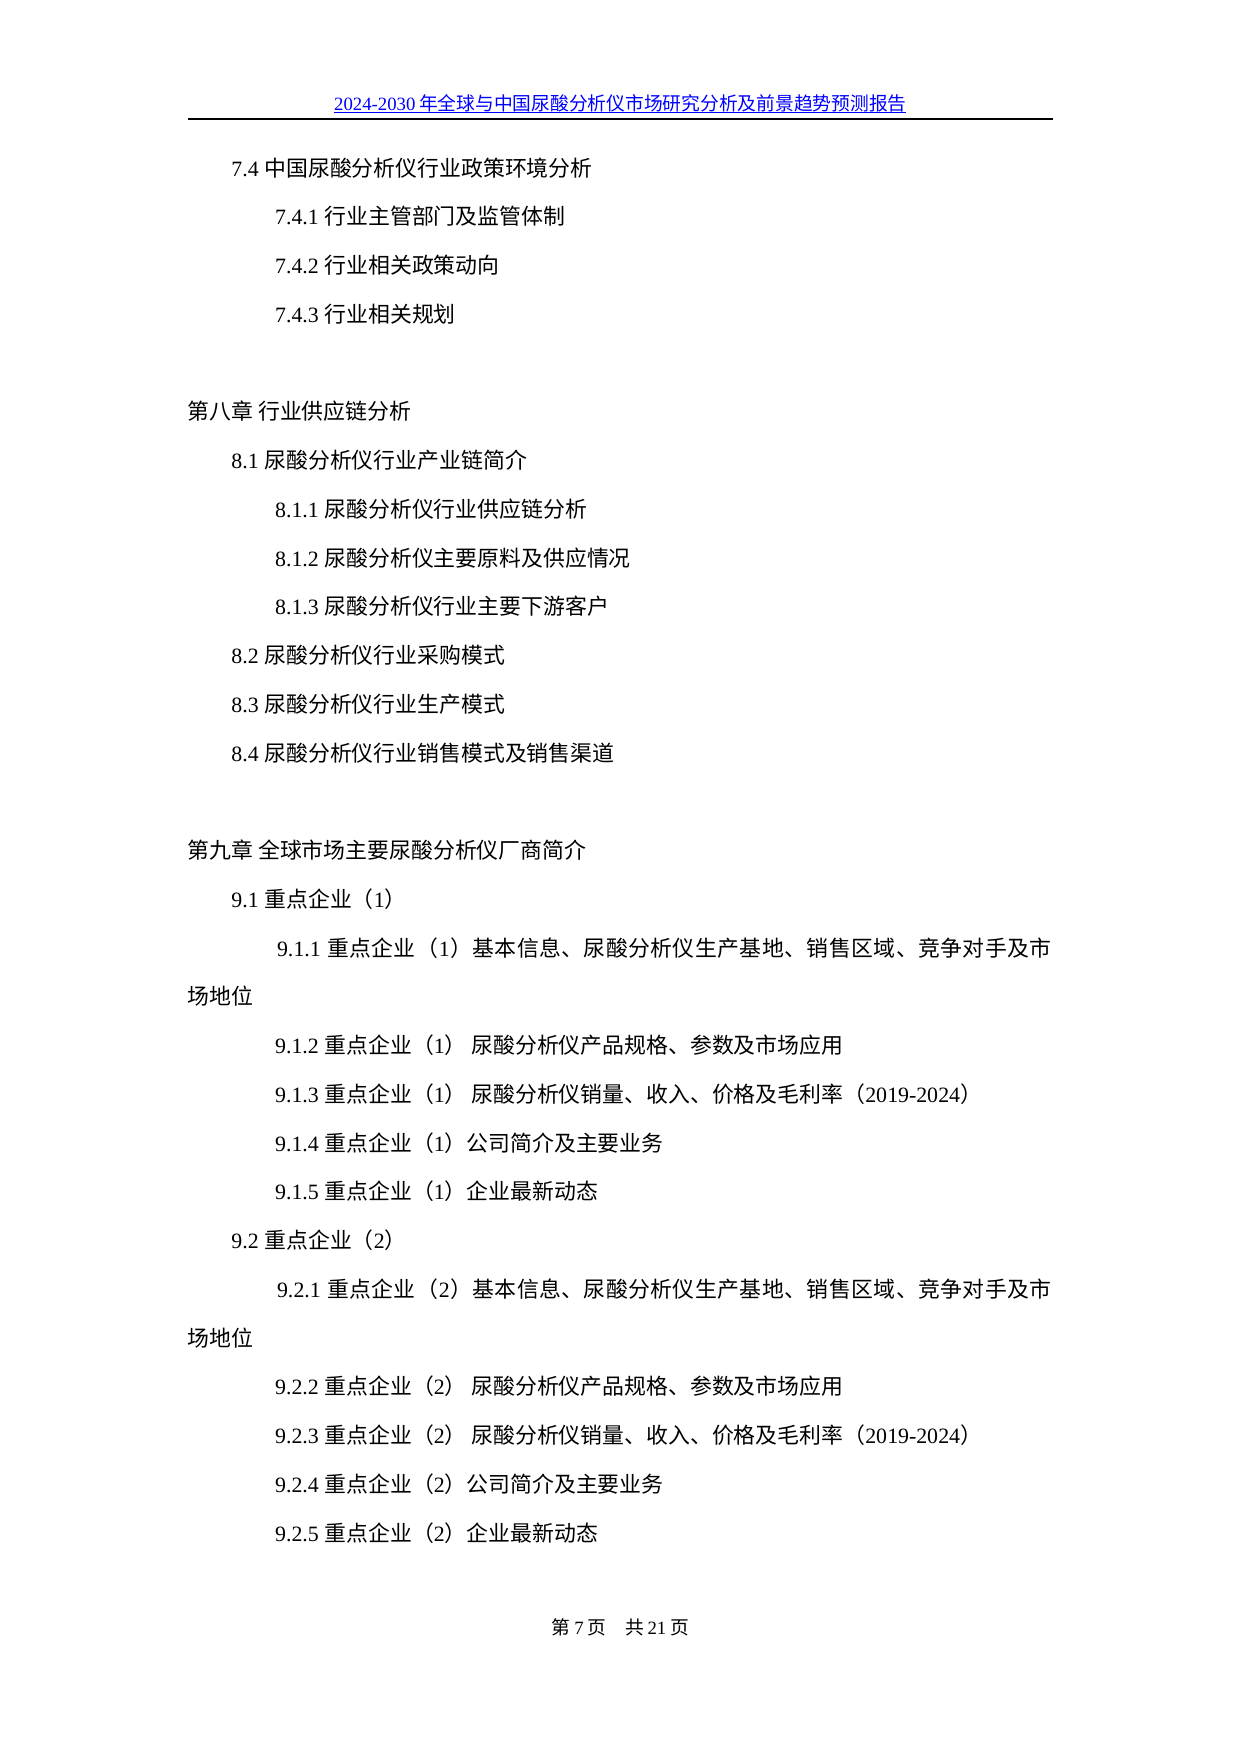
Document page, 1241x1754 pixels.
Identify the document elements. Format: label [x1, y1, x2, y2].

text [187, 150, 1053, 1548]
